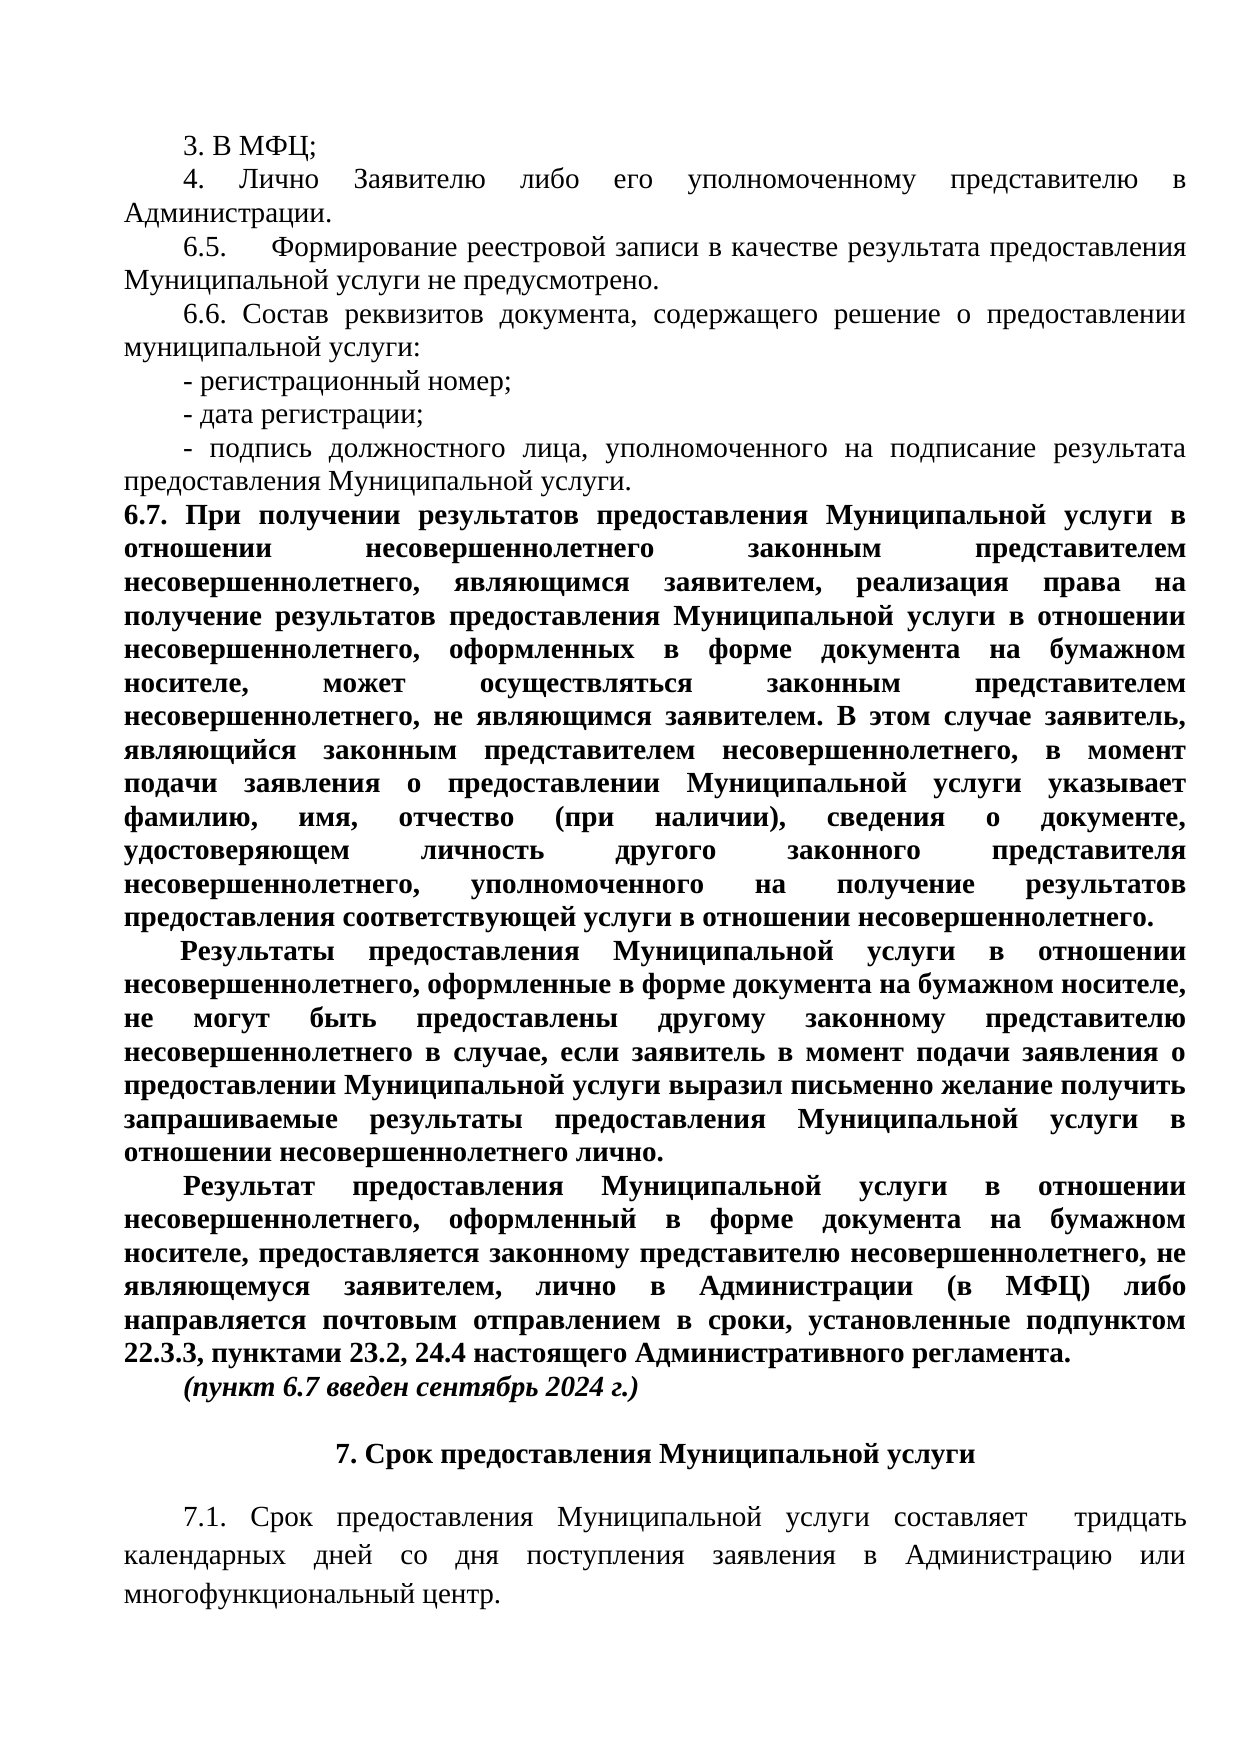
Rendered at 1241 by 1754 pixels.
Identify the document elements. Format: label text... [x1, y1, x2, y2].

text 6.7. При получении результатов предоставления Муниципальной услуги в отношении несовершеннолетнего законным представителем несовершеннолетнего, являющимся заявителем, реализация права на получение результатов предоставления Муниципальной услуги в отношении несовершеннолетнего, оформленных в форме документа на бумажном носителе, может осуществляться законным представителем несовершеннолетнего, не являющимся заявителем. В этом случае заявитель, являющийся законным представителем несовершеннолетнего, в момент подачи заявления о предоставлении Муниципальной услуги указывает фамилию, имя, отчество (при наличии), сведения о документе, удостоверяющем личность другого законного представителя несовершеннолетнего, уполномоченного на получение результатов предоставления соответствующей услуги в отношении несовершеннолетнего. [124, 497, 1187, 933]
text 6.6. Состав реквизитов документа, содержащего решение о предоставлении муниципальной услуги: [124, 296, 1187, 363]
text - подпись должностного лица, уполномоченного на подписание результата предоставления Муниципальной услуги. [124, 430, 1187, 497]
text 7. Срок предоставления Муниципальной услуги [124, 1436, 1187, 1470]
text 6.5. Формирование реестровой записи в качестве результата предоставления Муниципальной услуги не предусмотрено. [124, 229, 1187, 296]
text Результат предоставления Муниципальной услуги в отношении несовершеннолетнего, оформленный в форме документа на бумажном носителе, предоставляется законному представителю несовершеннолетнего, не являющемуся заявителем, лично в Администрации (в МФЦ) либо направляется почтовым отправлением в сроки, установленные подпунктом 22.3.3, пунктами 23.2, 24.4 настоящего Административного регламента. [124, 1168, 1187, 1369]
text - дата регистрации; [124, 396, 1187, 430]
text Результаты предоставления Муниципальной услуги в отношении несовершеннолетнего, оформленные в форме документа на бумажном носителе, не могут быть предоставлены другому законному представителю несовершеннолетнего в случае, если заявитель в момент подачи заявления о предоставлении Муниципальной услуги выразил письменно желание получить запрашиваемые результаты предоставления Муниципальной услуги в отношении несовершеннолетнего лично. [124, 933, 1187, 1168]
text (пункт 6.7 введен сентябрь 2024 г.) [124, 1369, 1187, 1403]
list 7.1. Срок предоставления Муниципальной услуги составляет тридцать календарных дней со дня поступления заявления в Администрацию или многофункциональный центр. [124, 1499, 1187, 1609]
text - регистрационный номер; [124, 363, 1187, 396]
text 4. Лично Заявителю либо его уполномоченному представителю в Администрации. [124, 162, 1187, 229]
text 3. В МФЦ; [124, 128, 1187, 162]
